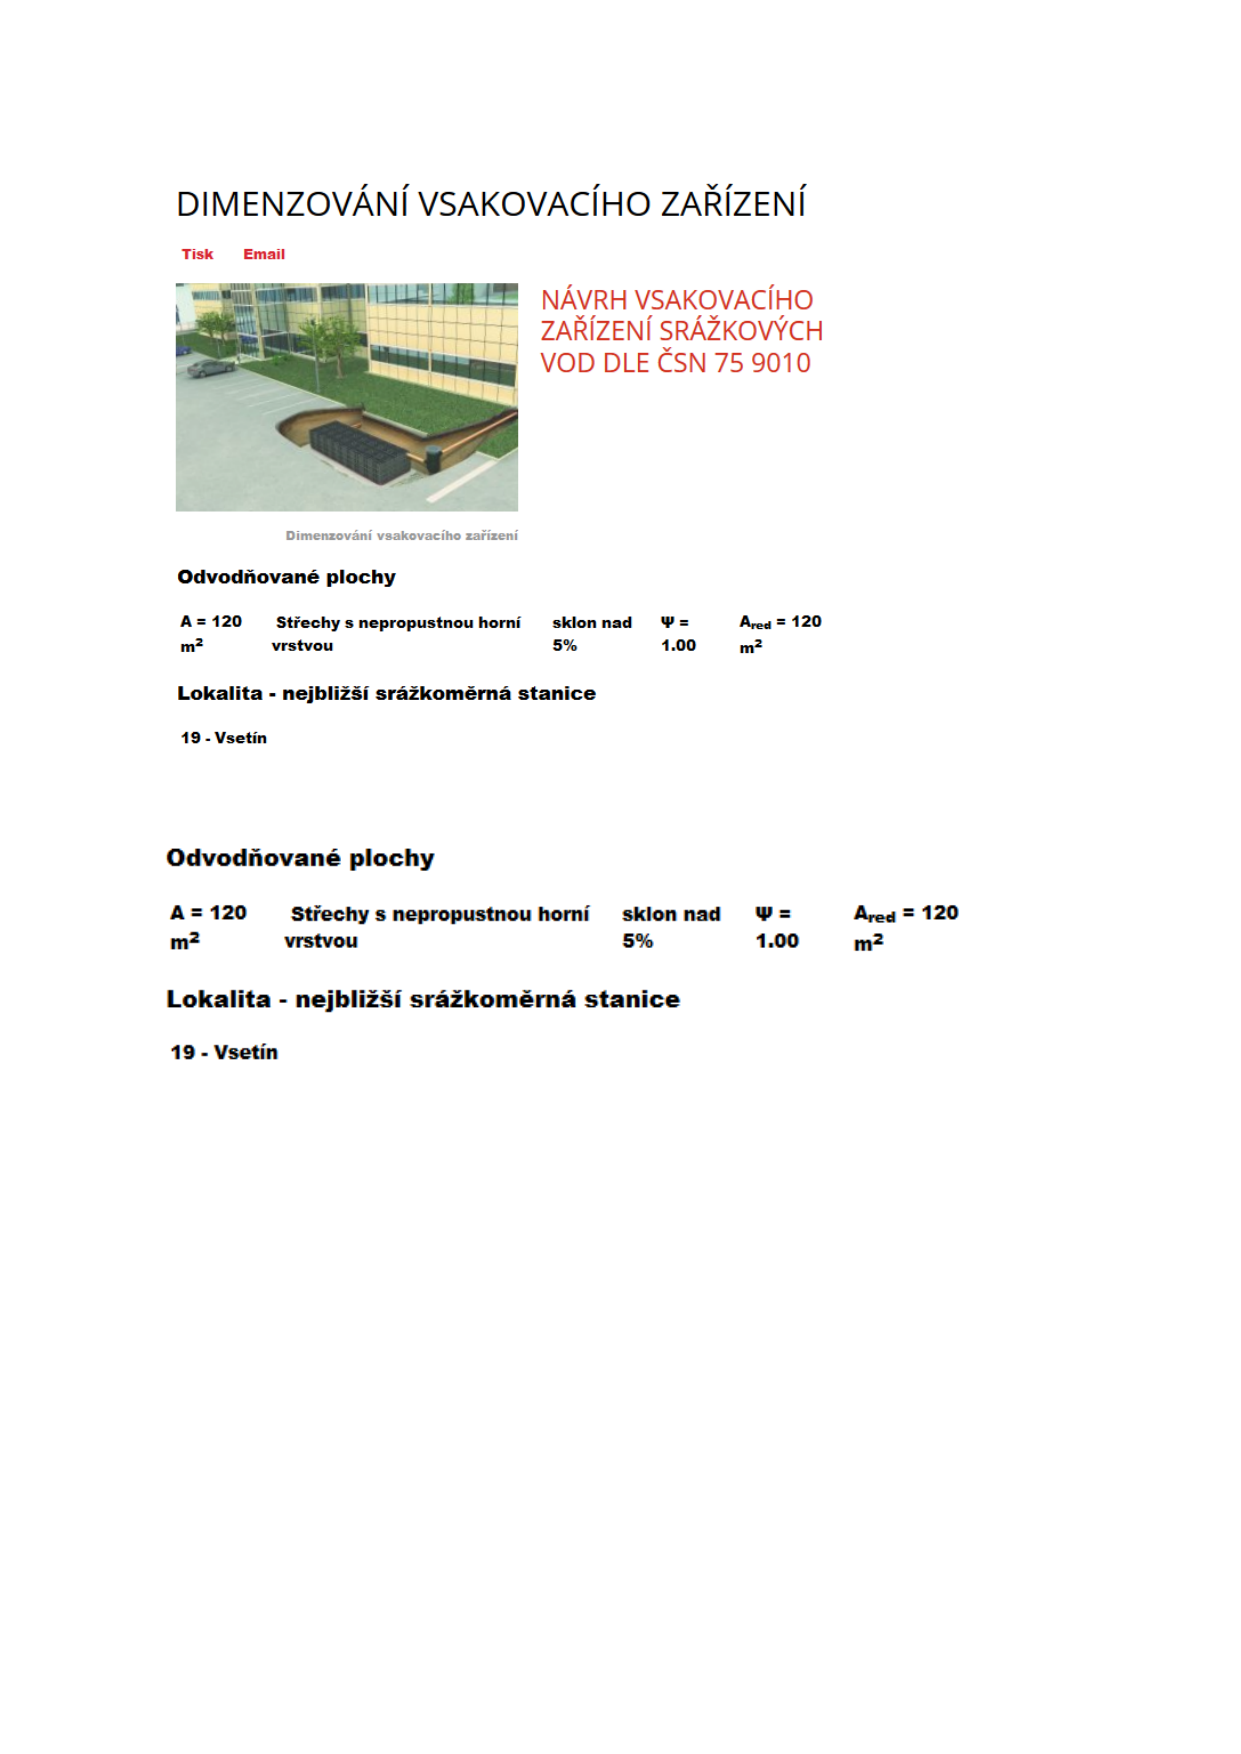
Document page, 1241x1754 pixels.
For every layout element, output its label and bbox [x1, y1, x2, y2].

picture [147, 147, 870, 765]
picture [147, 838, 995, 1083]
